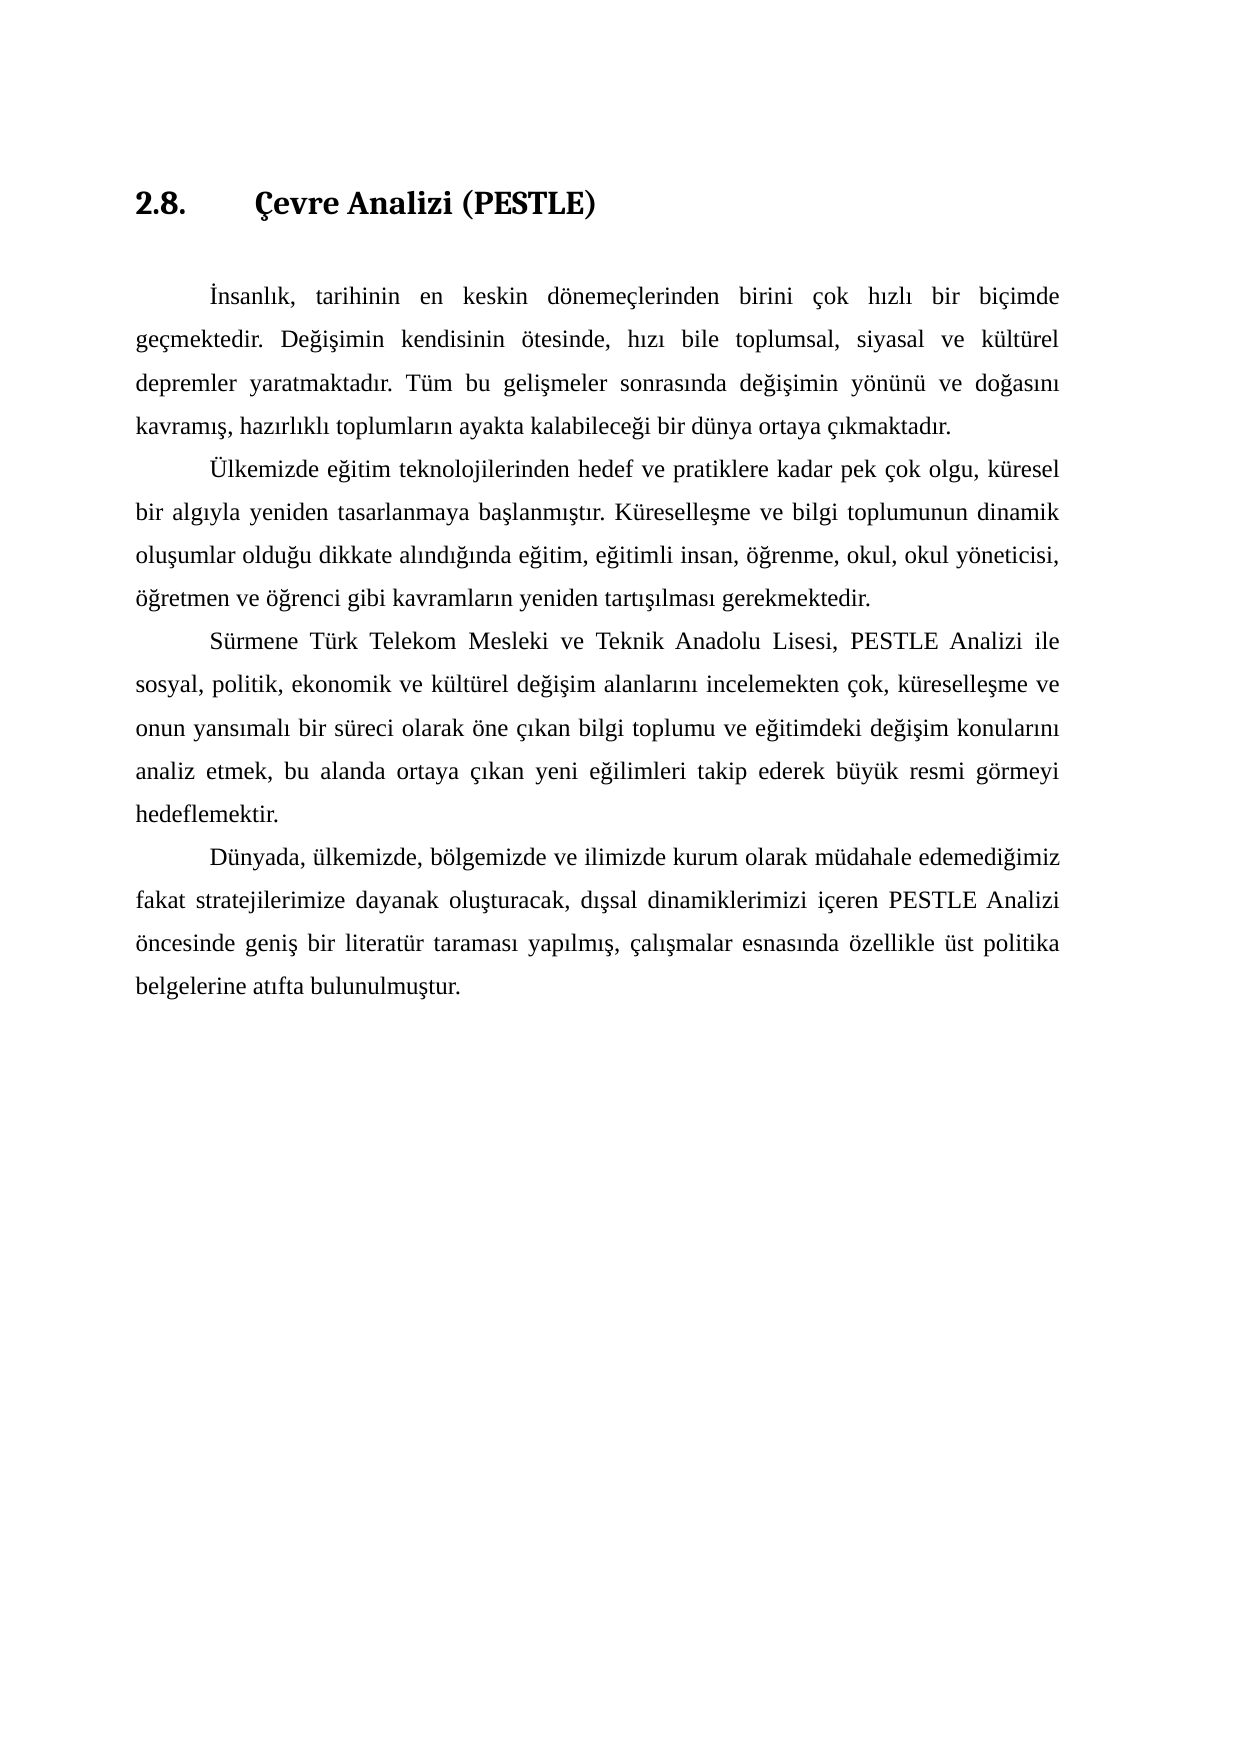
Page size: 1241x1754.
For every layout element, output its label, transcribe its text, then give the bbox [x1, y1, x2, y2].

text İnsanlık, tarihinin en keskin dönemeçlerinden birini çok hızlı bir biçimde geçmektedir. Değişimin kendisinin ötesinde, hızı bile toplumsal, siyasal ve kültürel depremler yaratmaktadır. Tüm bu gelişmeler sonrasında değişimin yönünü ve doğasını kavramış, hazırlıklı toplumların ayakta kalabileceği bir dünya ortaya çıkmaktadır. [135, 281, 1061, 439]
list Çevre Analizi (PESTLE) [135, 184, 1105, 223]
text Dünyada, ülkemizde, bölgemizde ve ilimizde kurum olarak müdahale edemediğimiz fakat stratejilerimize dayanak oluşturacak, dışsal dinamiklerimizi içeren PESTLE Analizi öncesinde geniş bir literatür taraması yapılmış, çalışmalar esnasında özellikle üst politika belgelerine atıfta bulunulmuştur. [135, 842, 1061, 1000]
text Sürmene Türk Telekom Mesleki ve Teknik Anadolu Lisesi, PESTLE Analizi ile sosyal, politik, ekonomik ve kültürel değişim alanlarını incelemekten çok, küreselleşme ve onun yansımalı bir süreci olarak öne çıkan bilgi toplumu ve eğitimdeki değişim konularını analiz etmek, bu alanda ortaya çıkan yeni eğilimleri takip ederek büyük resmi görmeyi hedeflemektir. [135, 626, 1061, 828]
text Ülkemizde eğitim teknolojilerinden hedef ve pratiklere kadar pek çok olgu, küresel bir algıyla yeniden tasarlanmaya başlanmıştır. Küreselleşme ve bilgi toplumunun dinamik oluşumlar olduğu dikkate alındığında eğitim, eğitimli insan, öğrenme, okul, okul yöneticisi, öğretmen ve öğrenci gibi kavramların yeniden tartışılması gerekmektedir. [135, 454, 1061, 612]
